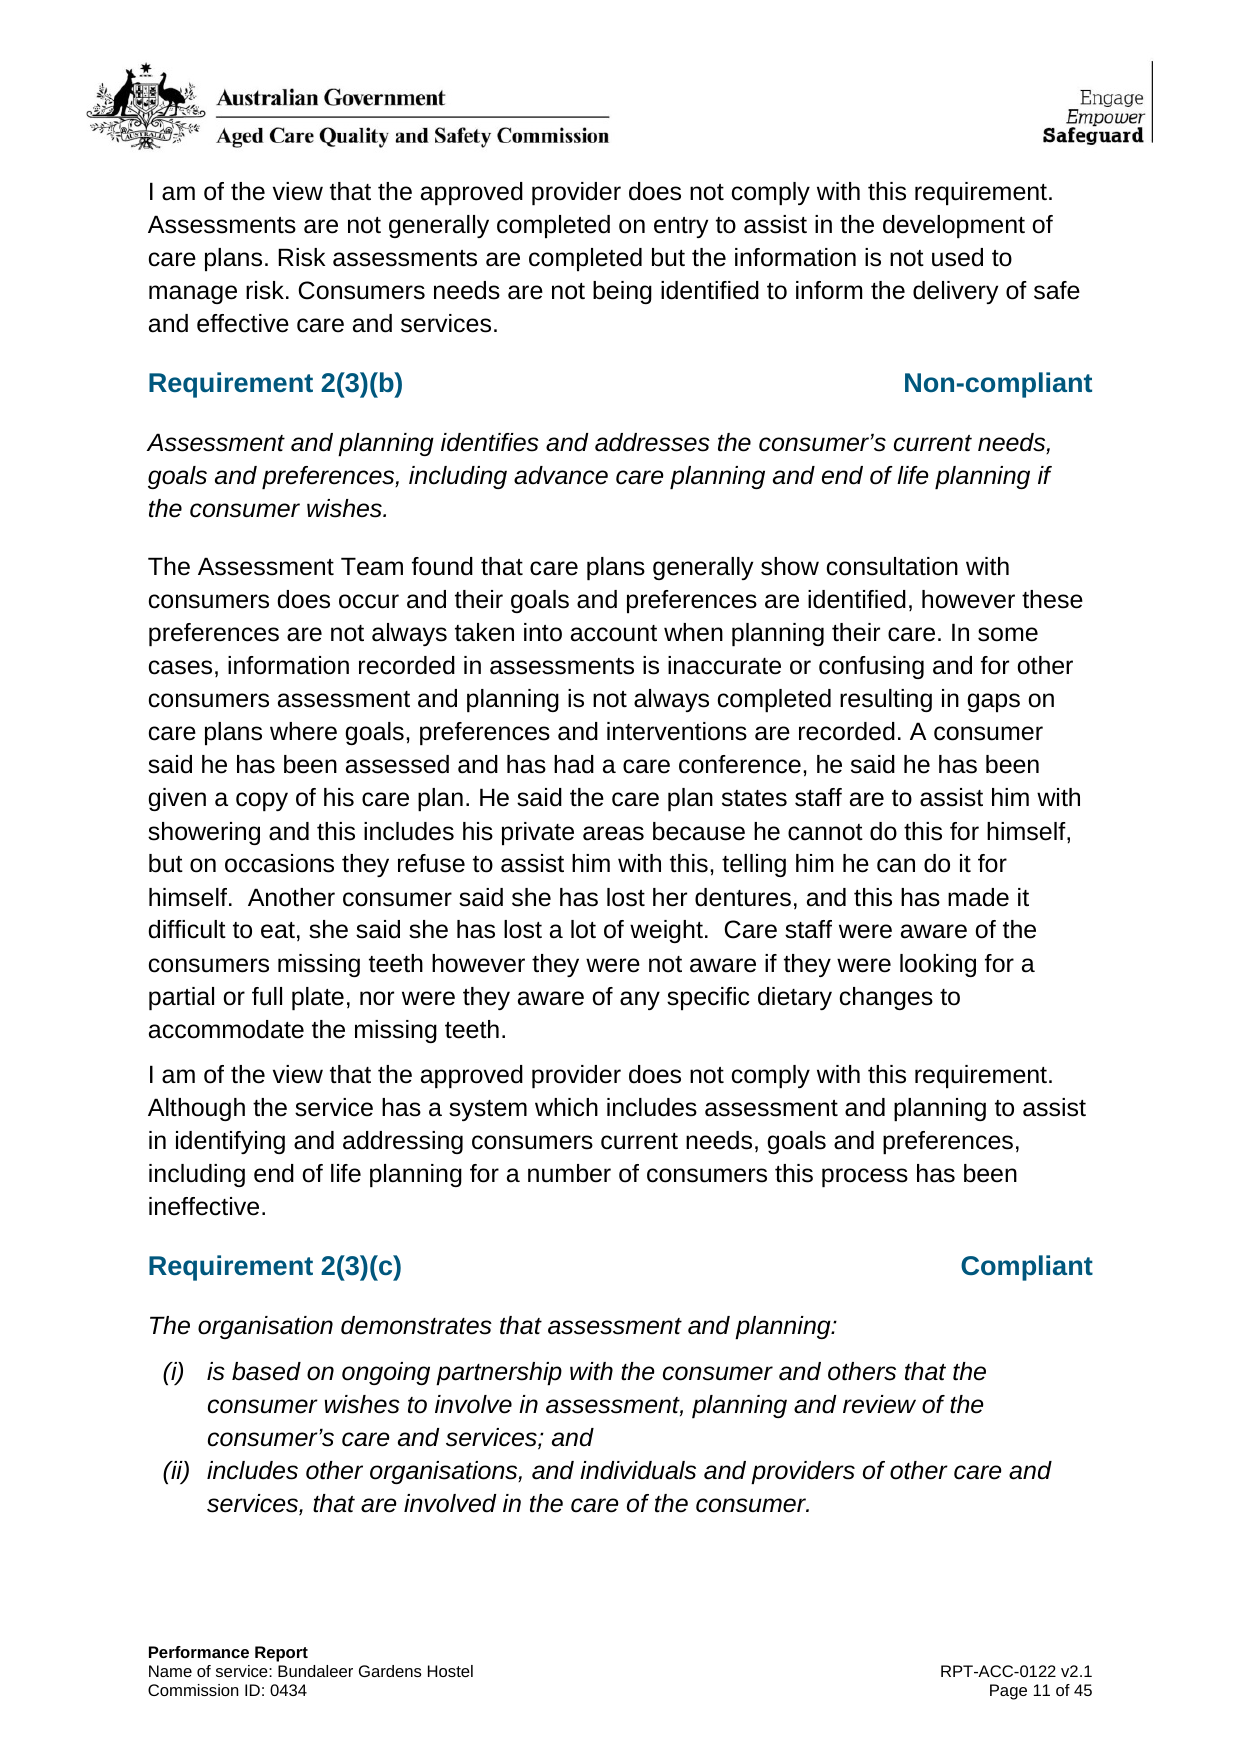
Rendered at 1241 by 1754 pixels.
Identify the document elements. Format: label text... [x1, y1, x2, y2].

text The organisation demonstrates that assessment and planning: [148, 1311, 1092, 1340]
subtitle Requirement 2(3)(c) Compliant [148, 1250, 1092, 1281]
text The Assessment Team found that care plans generally show consultation with consumers does occur and their goals and preferences are identified, however these preferences are not always taken into account when planning their care. In some cases, information recorded in assessments is inaccurate or confusing and for other consumers assessment and planning is not always completed resulting in gaps on care plans where goals, preferences and interventions are recorded. A consumer said he has been assessed and has had a care conference, he said he has been given a copy of his care plan. He said the care plan states staff are to assist him with showering and this includes his private areas because he cannot do this for himself, but on occasions they refuse to assist him with this, telling him he can do it for himself. Another consumer said she has lost her dentures, and this has made it difficult to eat, she said she has lost a lot of weight. Care staff were aware of the consumers missing teeth however they were not aware if they were looking for a partial or full plate, nor were they aware of any specific dietary changes to accommodate the missing teeth. [148, 552, 1092, 1043]
picture [0, 1, 1241, 171]
text Assessment and planning identifies and addresses the consumer’s current needs, goals and preferences, including advance care planning and end of life planning if the consumer wishes. [148, 428, 1092, 523]
subtitle Requirement 2(3)(b) Non-compliant [148, 367, 1092, 398]
list I am of the view that the approved provider does not comply with this requirement. Although the service has a system which includes assessment and planning to assist in identifying and addressing consumers current needs, goals and preferences, including end of life planning for a number of consumers this process has been ineffective. [148, 1060, 1092, 1221]
text I am of the view that the approved provider does not comply with this requirement. Assessments are not generally completed on entry to assist in the development of care plans. Risk assessments are completed but the information is not used to manage risk. Consumers needs are not being identified to inform the delivery of safe and effective care and services. [148, 177, 1092, 338]
list includes other organisations, and individuals and providers of other care and services, that are involved in the care of the consumer. [162, 1456, 1092, 1517]
list is based on ongoing partnership with the consumer and others that the consumer wishes to involve in assessment, planning and review of the consumer’s care and services; and [162, 1357, 1092, 1451]
